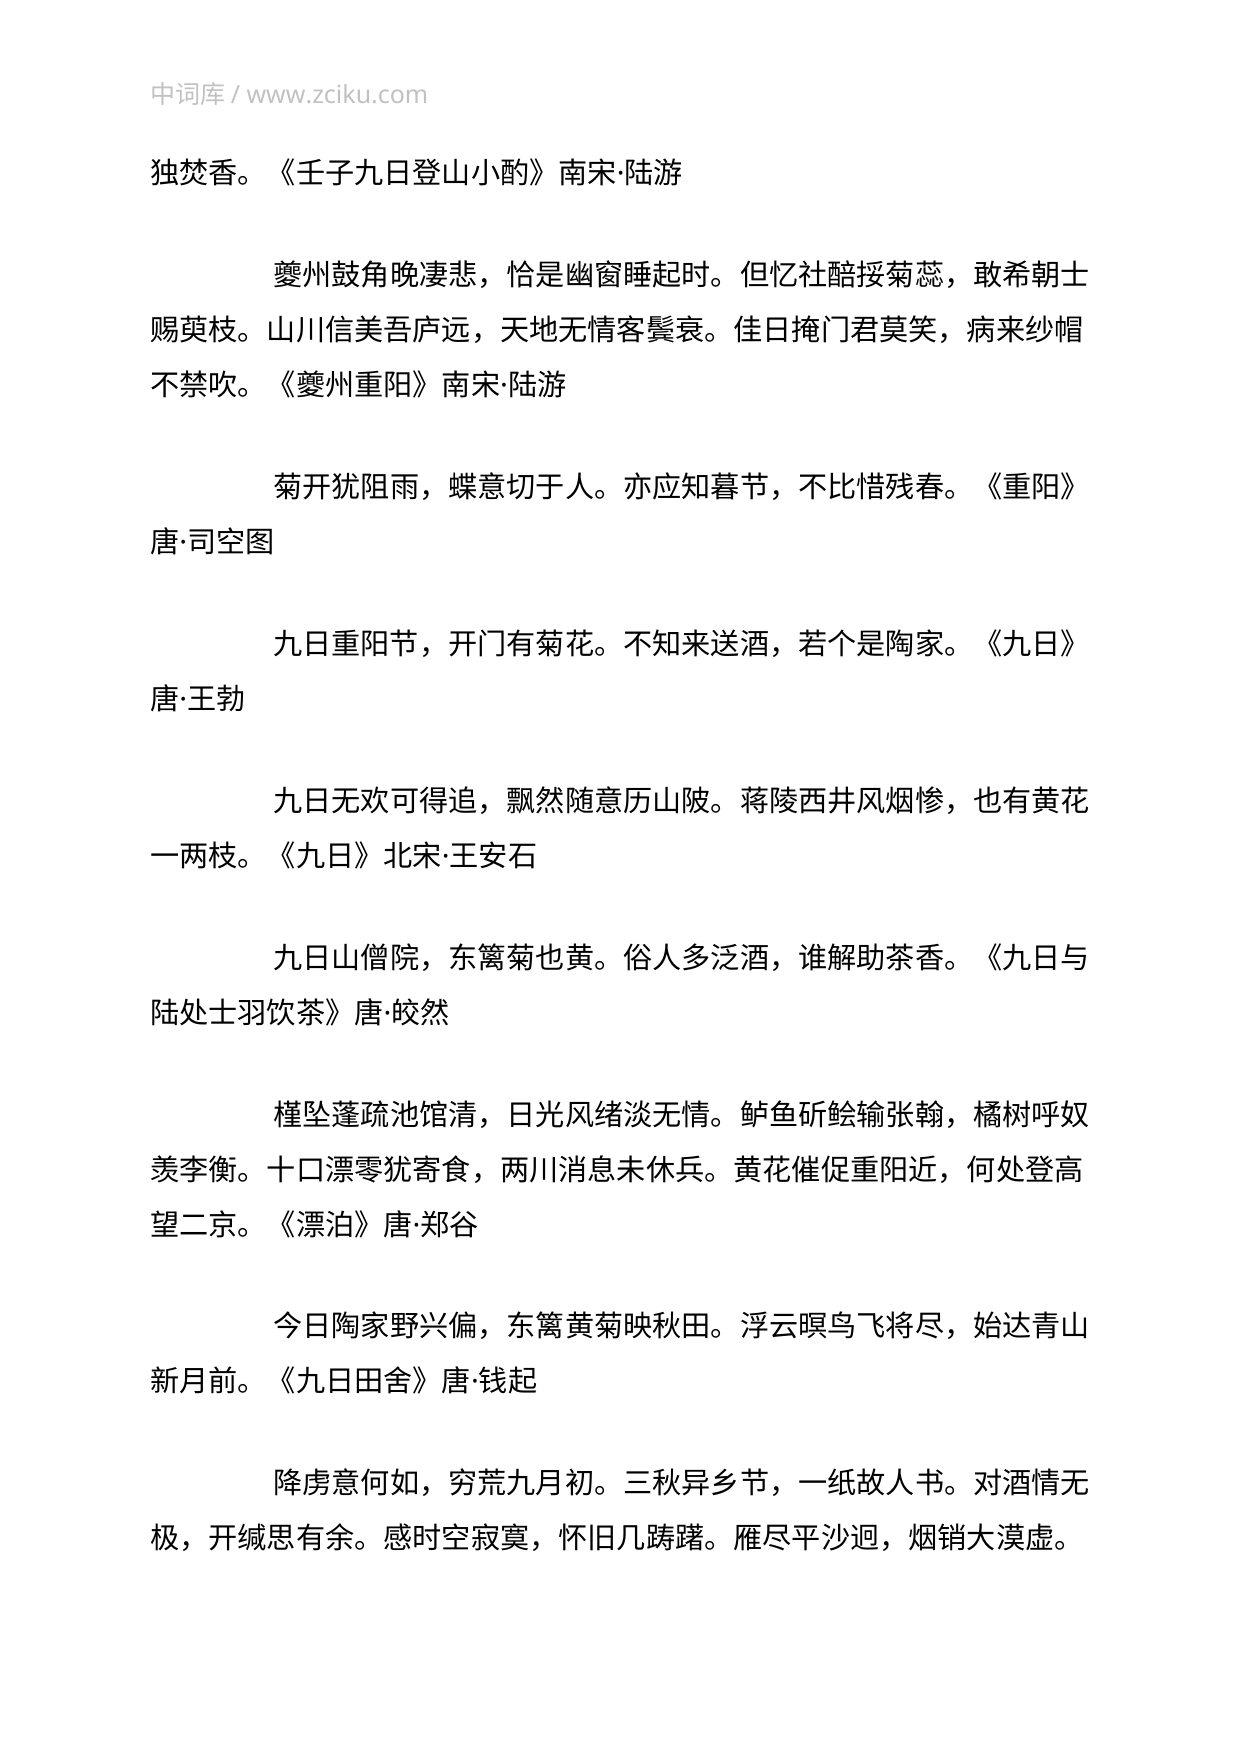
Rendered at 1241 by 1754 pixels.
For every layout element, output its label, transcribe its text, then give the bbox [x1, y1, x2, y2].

text 九日重阳节，开门有菊花。不知来送酒，若个是陶家。《九日》唐·王勃 [150, 621, 1090, 718]
text 菊开犹阻雨，蝶意切于人。亦应知暮节，不比惜残春。《重阳》唐·司空图 [150, 464, 1090, 561]
text 九日山僧院，东篱菊也黄。俗人多泛酒，谁解助茶香。《九日与陆处士羽饮茶》唐·皎然 [150, 934, 1090, 1032]
text 九日无欢可得追，飘然随意历山陂。蒋陵西井风烟惨，也有黄花一两枝。《九日》北宋·王安石 [150, 777, 1090, 875]
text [150, 150, 1090, 192]
text 今日陶家野兴偏，东篱黄菊映秋田。浮云暝鸟飞将尽，始达青山新月前。《九日田舍》唐·钱起 [150, 1303, 1090, 1400]
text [150, 1460, 1090, 1557]
text 槿坠蓬疏池馆清，日光风绪淡无情。鲈鱼斫鲙输张翰，橘树呼奴羡李衡。十口漂零犹寄食，两川消息未休兵。黄花催促重阳近，何处登高望二京。《漂泊》唐·郑谷 [150, 1091, 1090, 1243]
text 夔州鼓角晚凄悲，恰是幽窗睡起时。但忆社醅挼菊蕊，敢希朝士赐萸枝。山川信美吾庐远，天地无情客鬓衰。佳日掩门君莫笑，病来纱帽不禁吹。《夔州重阳》南宋·陆游 [150, 252, 1090, 404]
